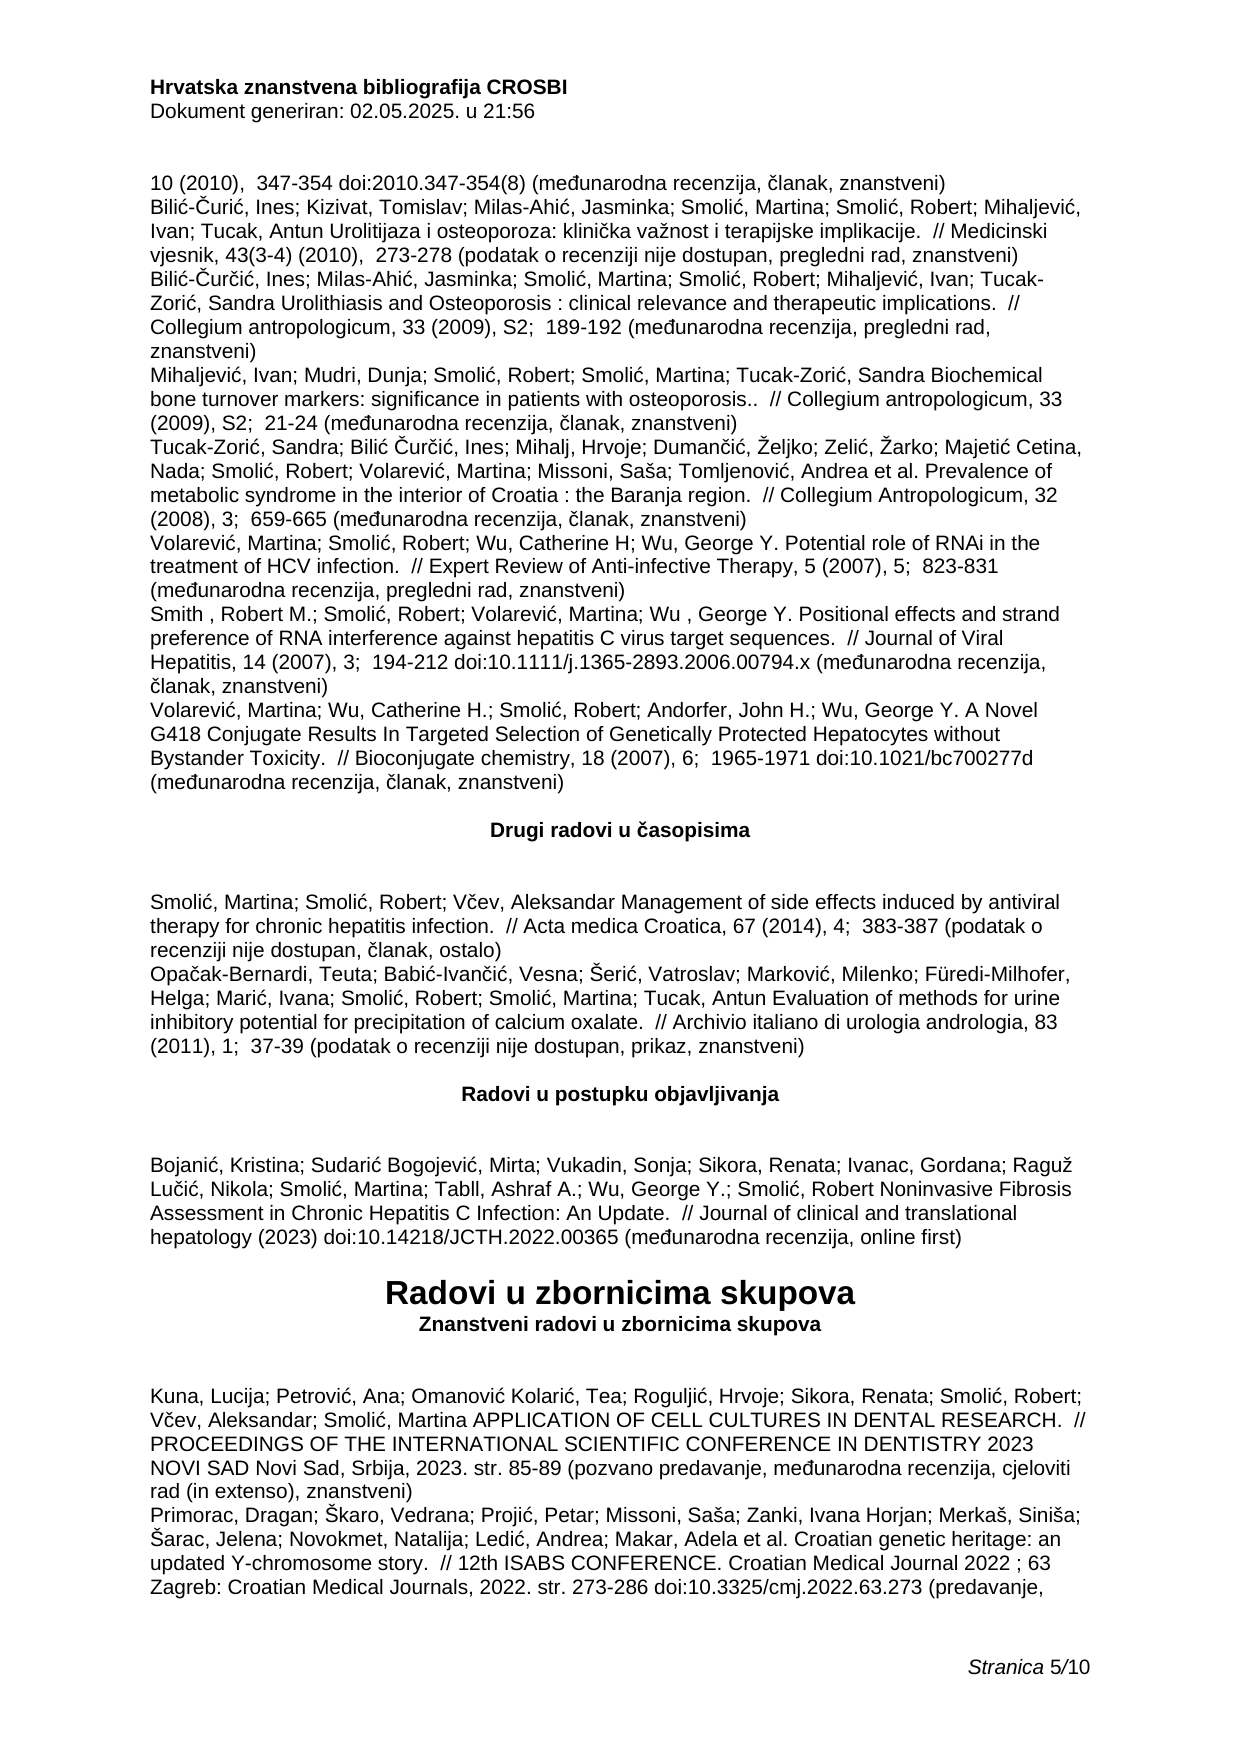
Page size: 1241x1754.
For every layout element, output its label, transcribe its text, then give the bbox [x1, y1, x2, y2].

subtitle Drugi radovi u časopisima [150, 818, 1090, 842]
subtitle Znanstveni radovi u zbornicima skupova [150, 1312, 1090, 1336]
text Bojanić, Kristina; Sudarić Bogojević, Mirta; Vukadin, Sonja; Sikora, Renata; Ivanac, Gordana; Raguž Lučić, Nikola; Smolić, Martina; Tabll, Ashraf A.; Wu, George Y.; Smolić, Robert [150, 1153, 1090, 1249]
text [150, 1503, 1090, 1599]
text Volarević, Martina; Smolić, Robert; Wu, Catherine H; Wu, George Y. [150, 530, 1090, 602]
text Volarević, Martina; Wu, Catherine H.; Smolić, Robert; Andorfer, John H.; Wu, George Y. [150, 698, 1090, 794]
text Smolić, Martina; Smolić, Robert; Včev, Aleksandar [150, 890, 1090, 962]
text Bilić-Čurčić, Ines; Milas-Ahić, Jasminka; Smolić, Martina; Smolić, Robert; Mihaljević, Ivan; Tucak-Zorić, Sandra [150, 267, 1090, 363]
text Mihaljević, Ivan; Mudri, Dunja; Smolić, Robert; Smolić, Martina; Tucak-Zorić, Sandra [150, 363, 1090, 434]
text Bilić-Čurić, Ines; Kizivat, Tomislav; Milas-Ahić, Jasminka; Smolić, Martina; Smolić, Robert; Mihaljević, Ivan; Tucak, Antun [150, 195, 1090, 267]
text Opačak-Bernardi, Teuta; Babić-Ivančić, Vesna; Šerić, Vatroslav; Marković, Milenko; Füredi-Milhofer, Helga; Marić, Ivana; Smolić, Robert; Smolić, Martina; Tucak, Antun [150, 962, 1090, 1057]
subtitle Radovi u zbornicima skupova [150, 1273, 1090, 1312]
text Kuna, Lucija; Petrović, Ana; Omanović Kolarić, Tea; Roguljić, Hrvoje; Sikora, Renata; Smolić, Robert; Včev, Aleksandar; Smolić, Martina [150, 1383, 1090, 1503]
text Tucak-Zorić, Sandra; Bilić Čurčić, Ines; Mihalj, Hrvoje; Dumančić, Željko; Zelić, Žarko; Majetić Cetina, Nada; Smolić, Robert; Volarević, Martina; Missoni, Saša; Tomljenović, Andrea et al. [150, 434, 1090, 530]
subtitle Radovi u postupku objavljivanja [150, 1081, 1090, 1105]
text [150, 171, 1090, 195]
text Smith , Robert M.; Smolić, Robert; Volarević, Martina; Wu , George Y. [150, 602, 1090, 698]
